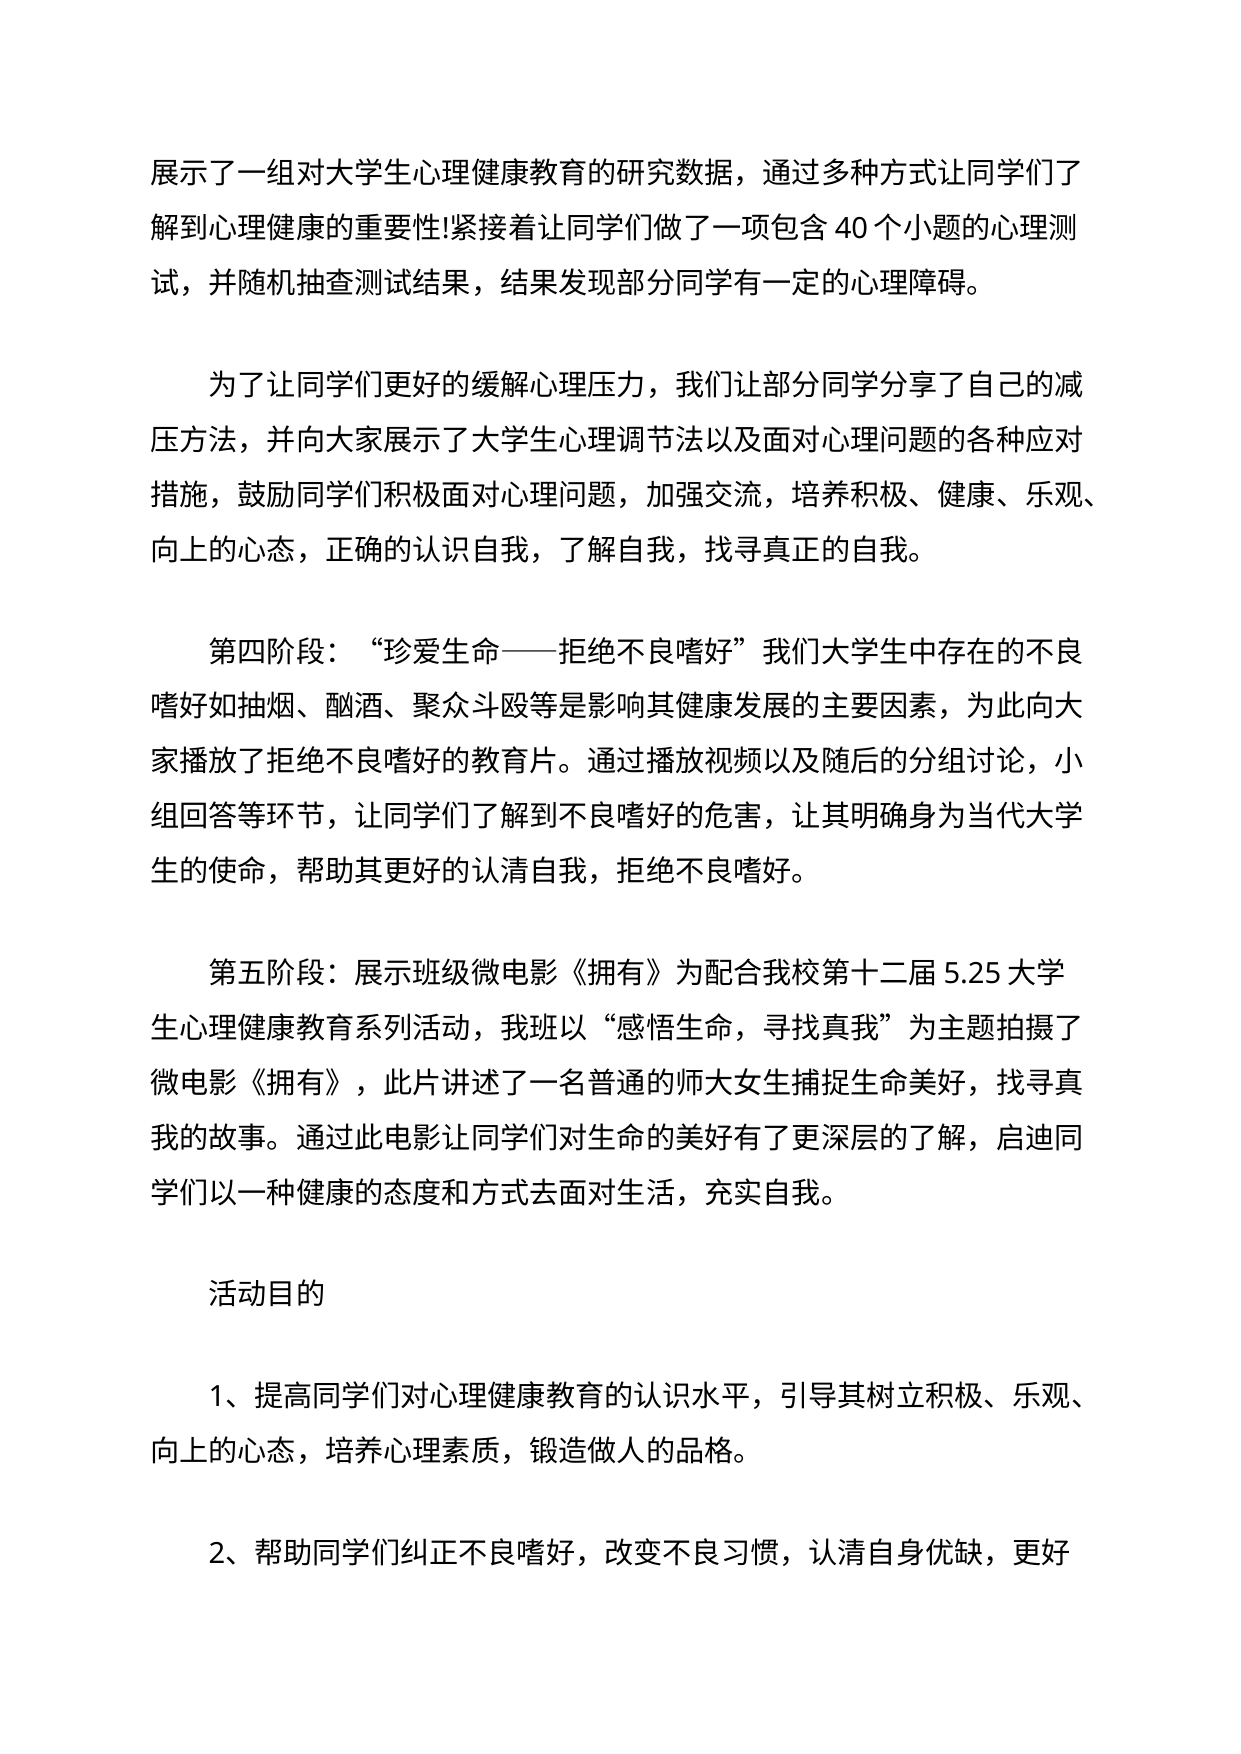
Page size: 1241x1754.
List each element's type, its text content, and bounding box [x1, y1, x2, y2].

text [150, 1529, 1090, 1572]
text 第四阶段：“珍爱生命——拒绝不良嗜好”我们大学生中存在的不良嗜好如抽烟、酗酒、聚众斗殴等是影响其健康发展的主要因素，为此向大家播放了拒绝不良嗜好的教育片。通过播放视频以及随后的分组讨论，小组回答等环节，让同学们了解到不良嗜好的危害，让其明确身为当代大学生的使命，帮助其更好的认清自我，拒绝不良嗜好。 [150, 628, 1090, 890]
text 第五阶段：展示班级微电影《拥有》为配合我校第十二届5.25大学生心理健康教育系列活动，我班以“感悟生命，寻找真我”为主题拍摄了微电影《拥有》，此片讲述了一名普通的师大女生捕捉生命美好，找寻真我的故事。通过此电影让同学们对生命的美好有了更深层的了解，启迪同学们以一种健康的态度和方式去面对生活，充实自我。 [150, 949, 1090, 1211]
text 活动目的 [150, 1271, 1090, 1313]
text 为了让同学们更好的缓解心理压力，我们让部分同学分享了自己的减压方法，并向大家展示了大学生心理调节法以及面对心理问题的各种应对措施，鼓励同学们积极面对心理问题，加强交流，培养积极、健康、乐观、向上的心态，正确的认识自我，了解自我，找寻真正的自我。 [150, 362, 1090, 569]
text 1、提高同学们对心理健康教育的认识水平，引导其树立积极、乐观、向上的心态，培养心理素质，锻造做人的品格。 [150, 1373, 1090, 1470]
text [150, 150, 1090, 302]
